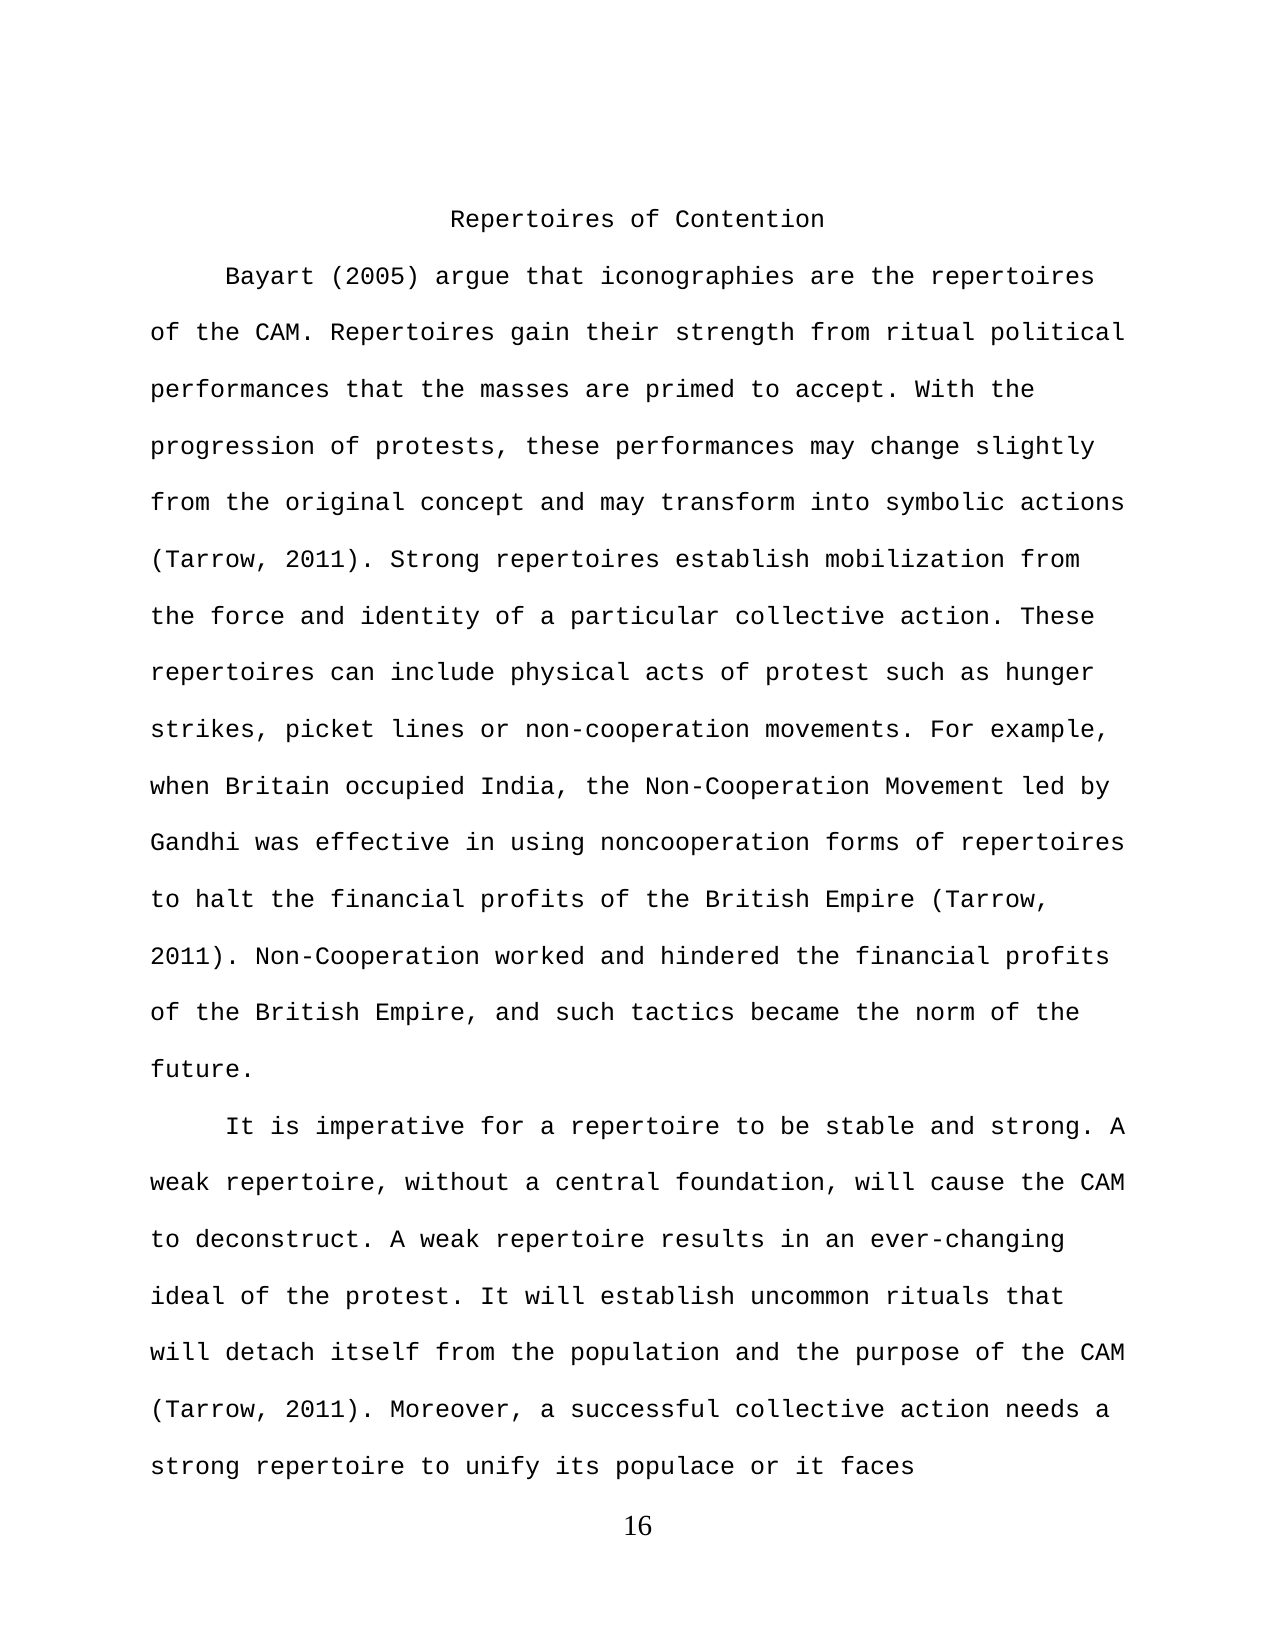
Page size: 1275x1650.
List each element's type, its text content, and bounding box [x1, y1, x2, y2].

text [150, 1113, 1125, 1482]
text Bayart (2005) argue that iconographies are the repertoires of the CAM. Repertoires gain their strength from ritual political performances that the masses are primed to accept. With the progression of protests, these performances may change slightly from the original concept and may transform into symbolic actions (Tarrow, 2011). Strong repertoires establish mobilization from the force and identity of a particular collective action. These repertoires can include physical acts of protest such as hunger strikes, picket lines or non-cooperation movements. For example, when Britain occupied India, the Non-Cooperation Movement led by Gandhi was effective in using noncooperation forms of repertoires to halt the financial profits of the British Empire (Tarrow, 2011). Non-Cooperation worked and hindered the financial profits of the British Empire, and such tactics became the norm of the future. [150, 263, 1125, 1085]
text Repertoires of Contention [150, 207, 1125, 235]
